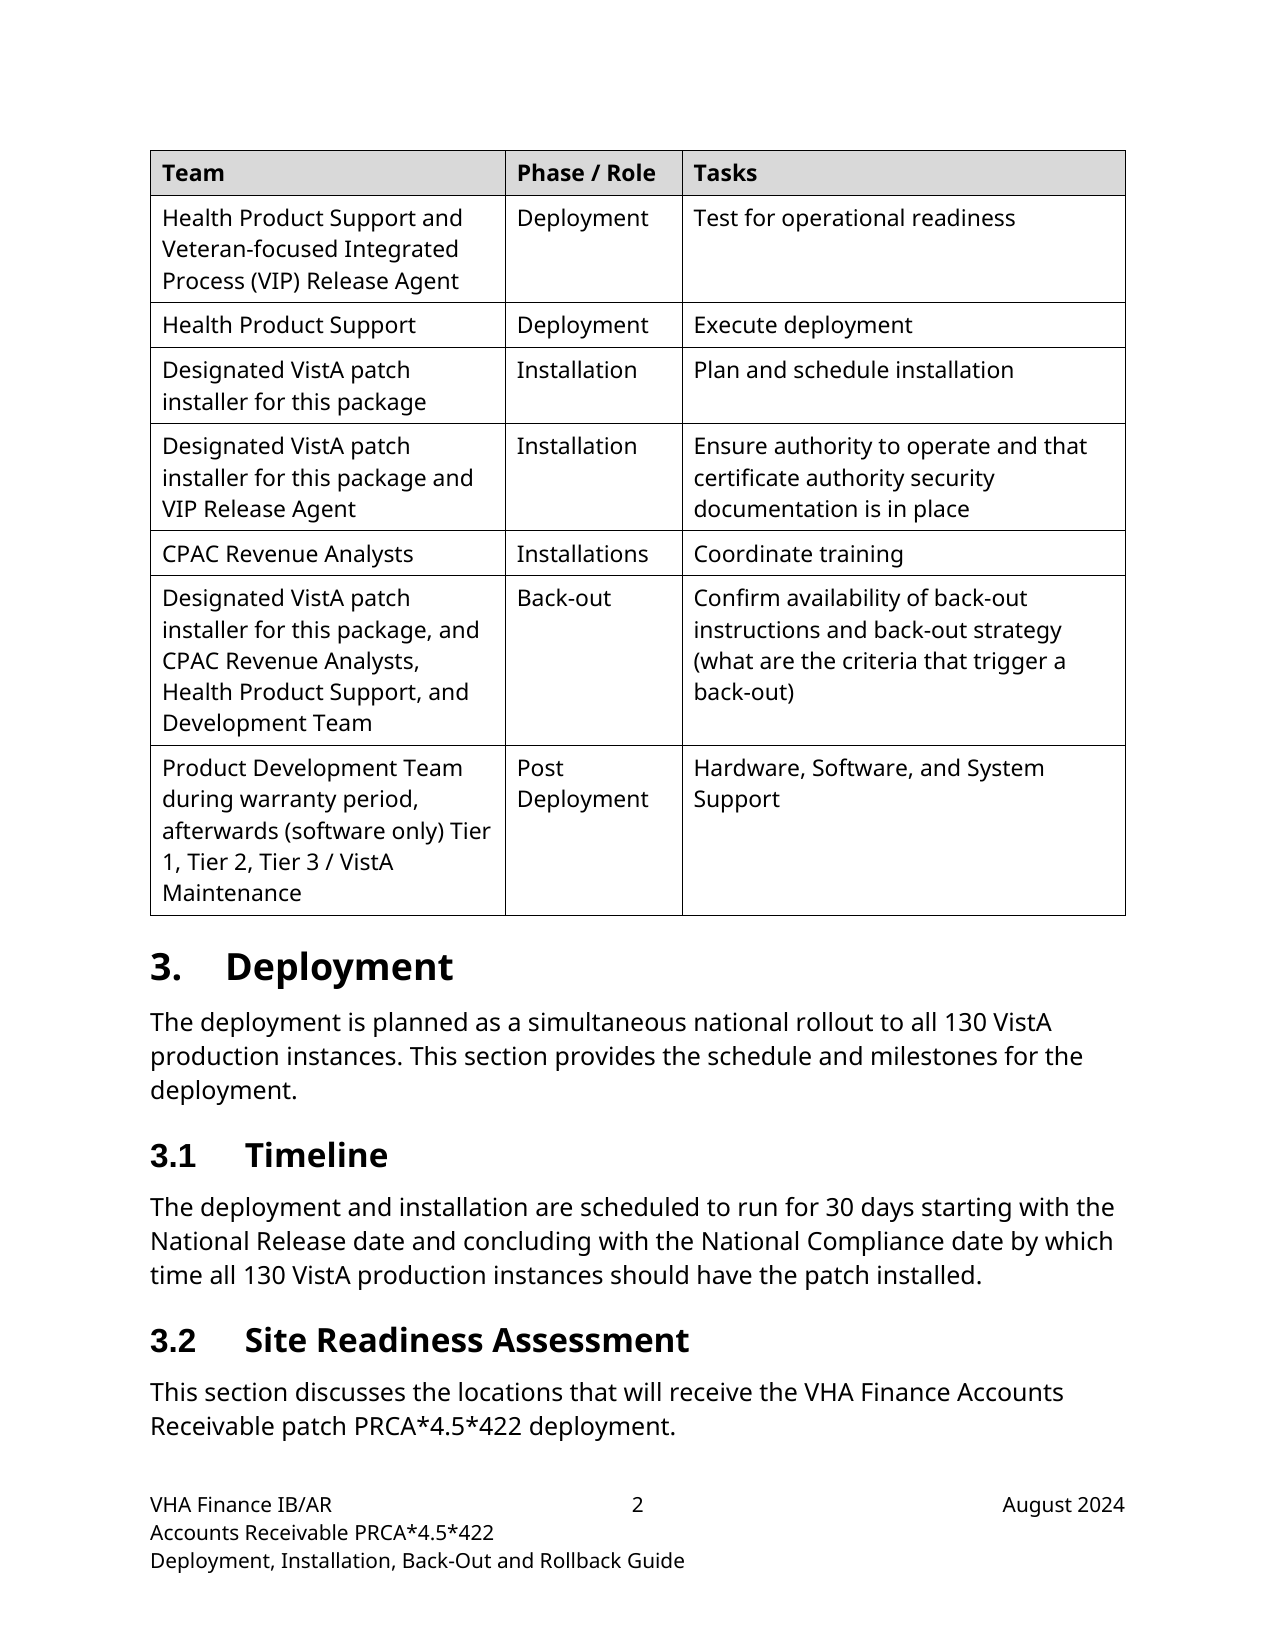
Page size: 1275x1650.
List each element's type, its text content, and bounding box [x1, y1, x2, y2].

table_cell Deployment [506, 303, 682, 347]
table_cell Designated VistA patch installer for this package [151, 348, 505, 423]
subtitle Site Readiness Assessment [150, 1316, 1125, 1362]
table_cell Designated VistA patch installer for this package and VIP Release Agent [151, 424, 505, 530]
table_cell CPAC Revenue Analysts [151, 531, 505, 575]
table_cell Execute deployment [683, 303, 1125, 347]
table_cell Plan and schedule installation [683, 348, 1125, 423]
table_cell Health Product Support and Veteran-focused Integrated Process (VIP) Release Agent [151, 196, 505, 302]
table_header Tasks [683, 151, 1125, 195]
subtitle Deployment [150, 941, 1125, 992]
table_cell Confirm availability of back-out instructions and back-out strategy (what are the criteria that trigger a back-out) [683, 576, 1125, 745]
table_cell Product Development Team during warranty period, afterwards (software only) Tier 1, Tier 2, Tier 3 / VistA Maintenance [151, 746, 505, 914]
table_cell Installations [506, 531, 682, 575]
table_cell Test for operational readiness [683, 196, 1125, 302]
table_cell Installation [506, 424, 682, 530]
table_header Team [151, 151, 505, 195]
table_cell Coordinate training [683, 531, 1125, 575]
text The deployment is planned as a simultaneous national rollout to all 130 VistA production instances. This section provides the schedule and milestones for the deployment. [150, 1004, 1125, 1106]
table_header Phase / Role [506, 151, 682, 195]
table_cell Installation [506, 348, 682, 423]
table_cell Post Deployment [506, 746, 682, 914]
table_cell Ensure authority to operate and that certificate authority security documentation is in place [683, 424, 1125, 530]
text This section discusses the locations that will receive the VHA Finance Accounts Receivable patch PRCA*4.5*422 deployment. [150, 1374, 1125, 1442]
table_cell Back-out [506, 576, 682, 745]
text The deployment and installation are scheduled to run for 30 days starting with the National Release date and concluding with the National Compliance date by which time all 130 VistA production instances should have the patch installed. [150, 1189, 1125, 1291]
subtitle Timeline [150, 1131, 1125, 1177]
table_cell Designated VistA patch installer for this package, and CPAC Revenue Analysts, Health Product Support, and Development Team [151, 576, 505, 745]
table_cell Hardware, Software, and System Support [683, 746, 1125, 914]
table_cell Health Product Support [151, 303, 505, 347]
table_cell Deployment [506, 196, 682, 302]
